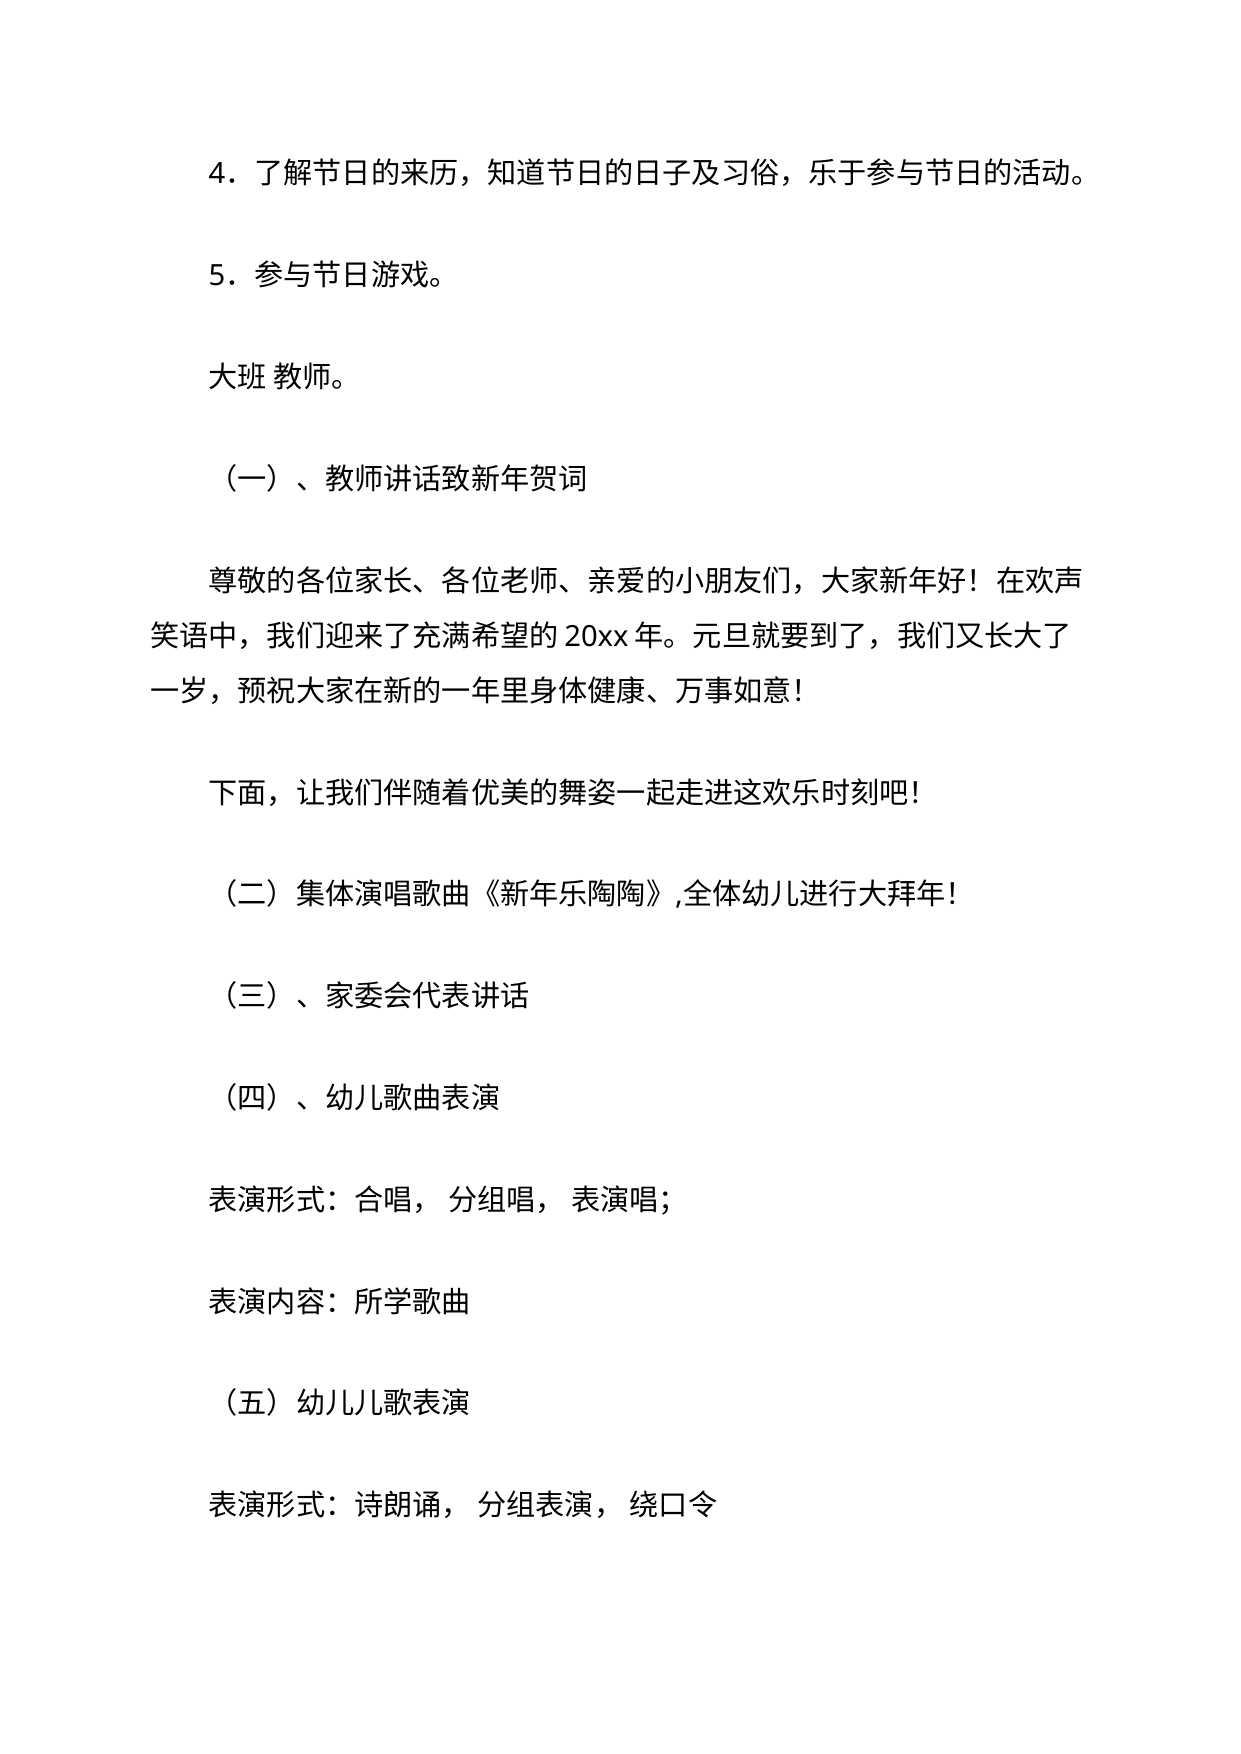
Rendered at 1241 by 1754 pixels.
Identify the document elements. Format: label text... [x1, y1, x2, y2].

text （一）、教师讲话致新年贺词 [150, 456, 1090, 498]
text （四）、幼儿歌曲表演 [150, 1075, 1090, 1117]
text （三）、家委会代表讲话 [150, 973, 1090, 1015]
text 表演形式：诗朗诵， 分组表演， 绕口令 [150, 1482, 1090, 1524]
text 5．参与节日游戏。 [150, 252, 1090, 294]
text （二）集体演唱歌曲《新年乐陶陶》,全体幼儿进行大拜年！ [150, 871, 1090, 913]
text 尊敬的各位家长、各位老师、亲爱的小朋友们，大家新年好！在欢声笑语中，我们迎来了充满希望的20xx年。元旦就要到了，我们又长大了一岁，预祝大家在新的一年里身体健康、万事如意！ [150, 557, 1090, 710]
text 大班 教师。 [150, 354, 1090, 396]
text 4．了解节日的来历，知道节日的日子及习俗，乐于参与节日的活动。 [150, 150, 1090, 192]
text 表演形式：合唱， 分组唱， 表演唱； [150, 1176, 1090, 1219]
text 表演内容：所学歌曲 [150, 1278, 1090, 1321]
text 下面，让我们伴随着优美的舞姿一起走进这欢乐时刻吧！ [150, 769, 1090, 811]
text （五）幼儿儿歌表演 [150, 1380, 1090, 1422]
